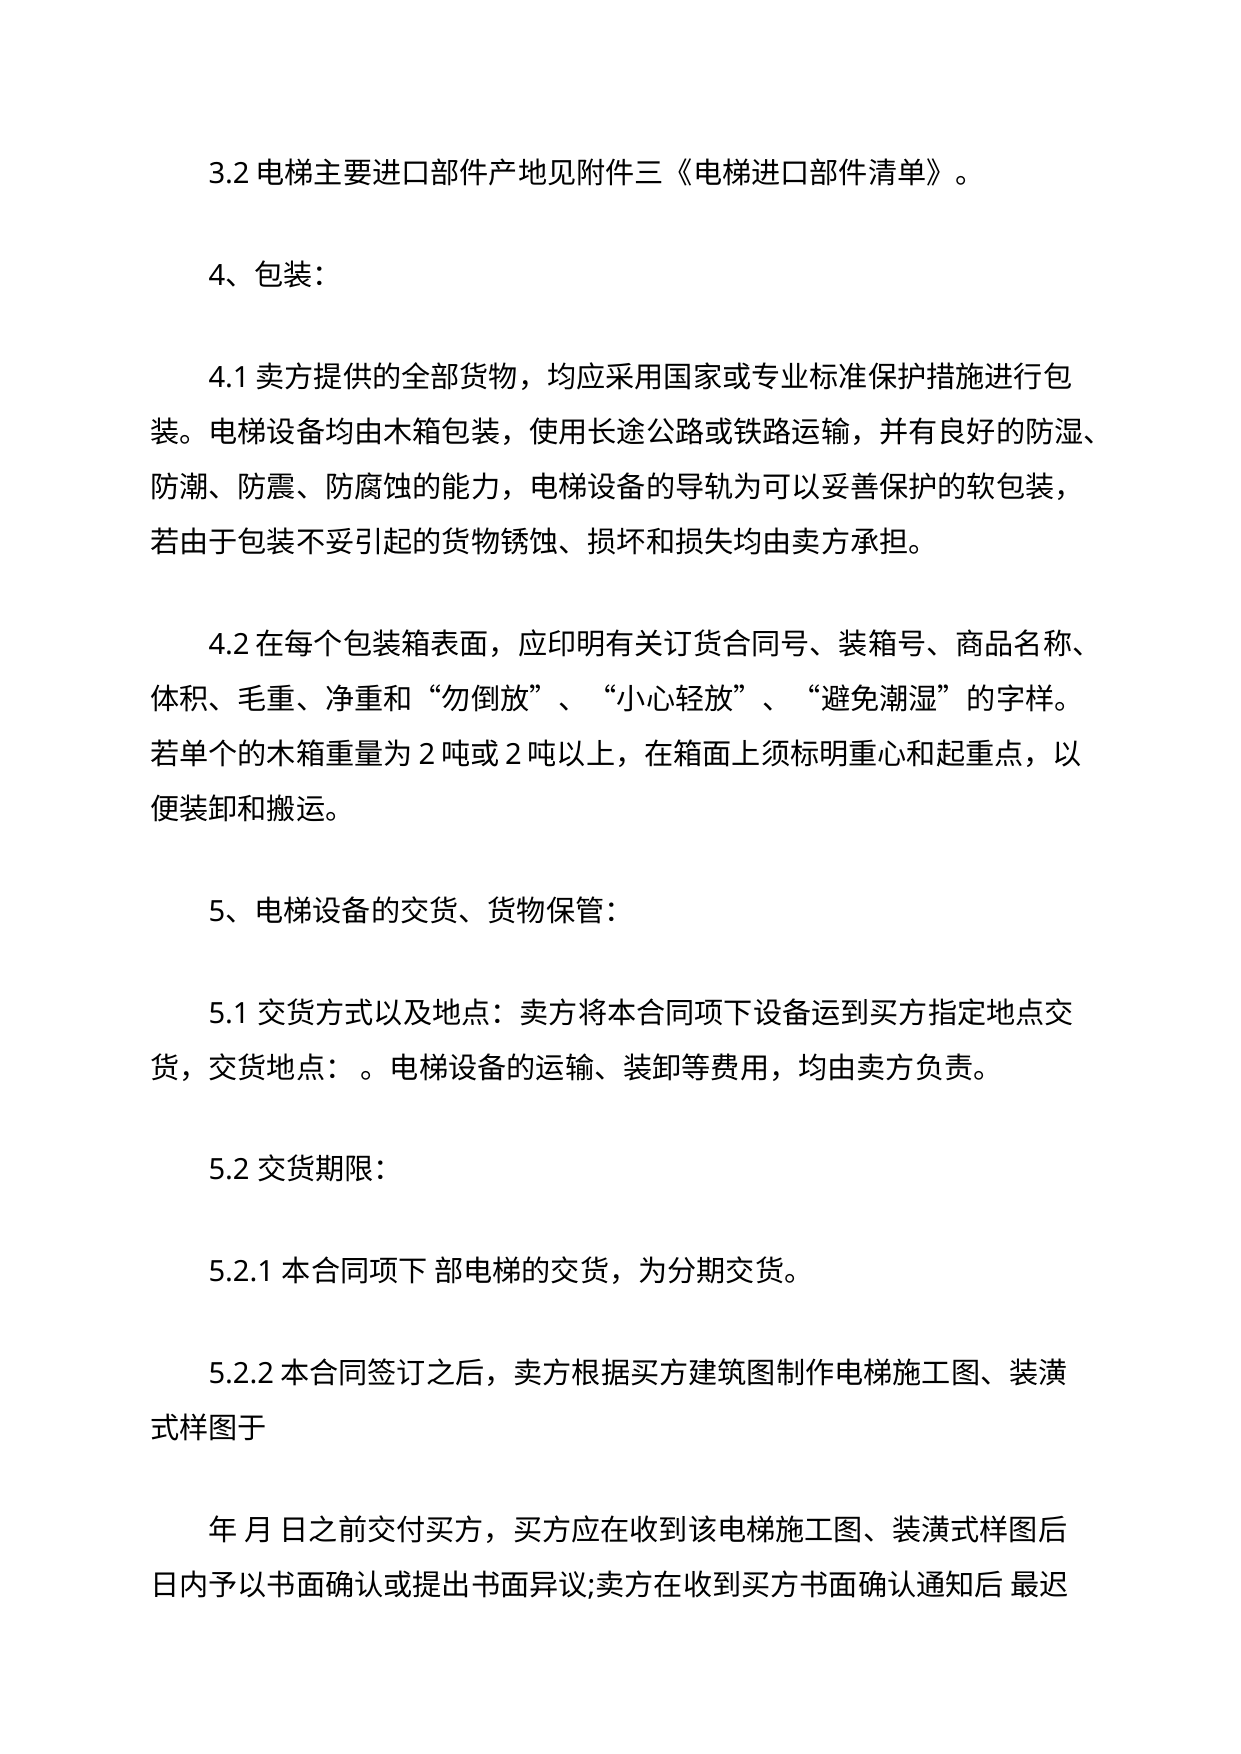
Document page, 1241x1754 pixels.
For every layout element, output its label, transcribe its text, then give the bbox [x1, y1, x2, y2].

text 5.2.1 本合同项下 部电梯的交货，为分期交货。 [150, 1248, 1090, 1290]
text 4、包装： [150, 252, 1090, 294]
text 4.1卖方提供的全部货物，均应采用国家或专业标准保护措施进行包装。电梯设备均由木箱包装，使用长途公路或铁路运输，并有良好的防湿、防潮、防震、防腐蚀的能力，电梯设备的导轨为可以妥善保护的软包装，若由于包装不妥引起的货物锈蚀、损坏和损失均由卖方承担。 [150, 354, 1090, 561]
text 5.2.2本合同签订之后，卖方根据买方建筑图制作电梯施工图、装潢式样图于 [150, 1350, 1090, 1447]
text 5、电梯设备的交货、货物保管： [150, 887, 1090, 929]
text 4.2在每个包装箱表面，应印明有关订货合同号、装箱号、商品名称、体积、毛重、净重和“勿倒放”、“小心轻放”、“避免潮湿”的字样。若单个的木箱重量为2吨或2吨以上，在箱面上须标明重心和起重点，以便装卸和搬运。 [150, 621, 1090, 828]
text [150, 1507, 1090, 1604]
text 5.1 交货方式以及地点：卖方将本合同项下设备运到买方指定地点交货，交货地点： 。电梯设备的运输、装卸等费用，均由卖方负责。 [150, 989, 1090, 1086]
text 5.2 交货期限： [150, 1146, 1090, 1188]
text 3.2电梯主要进口部件产地见附件三《电梯进口部件清单》。 [150, 150, 1090, 192]
